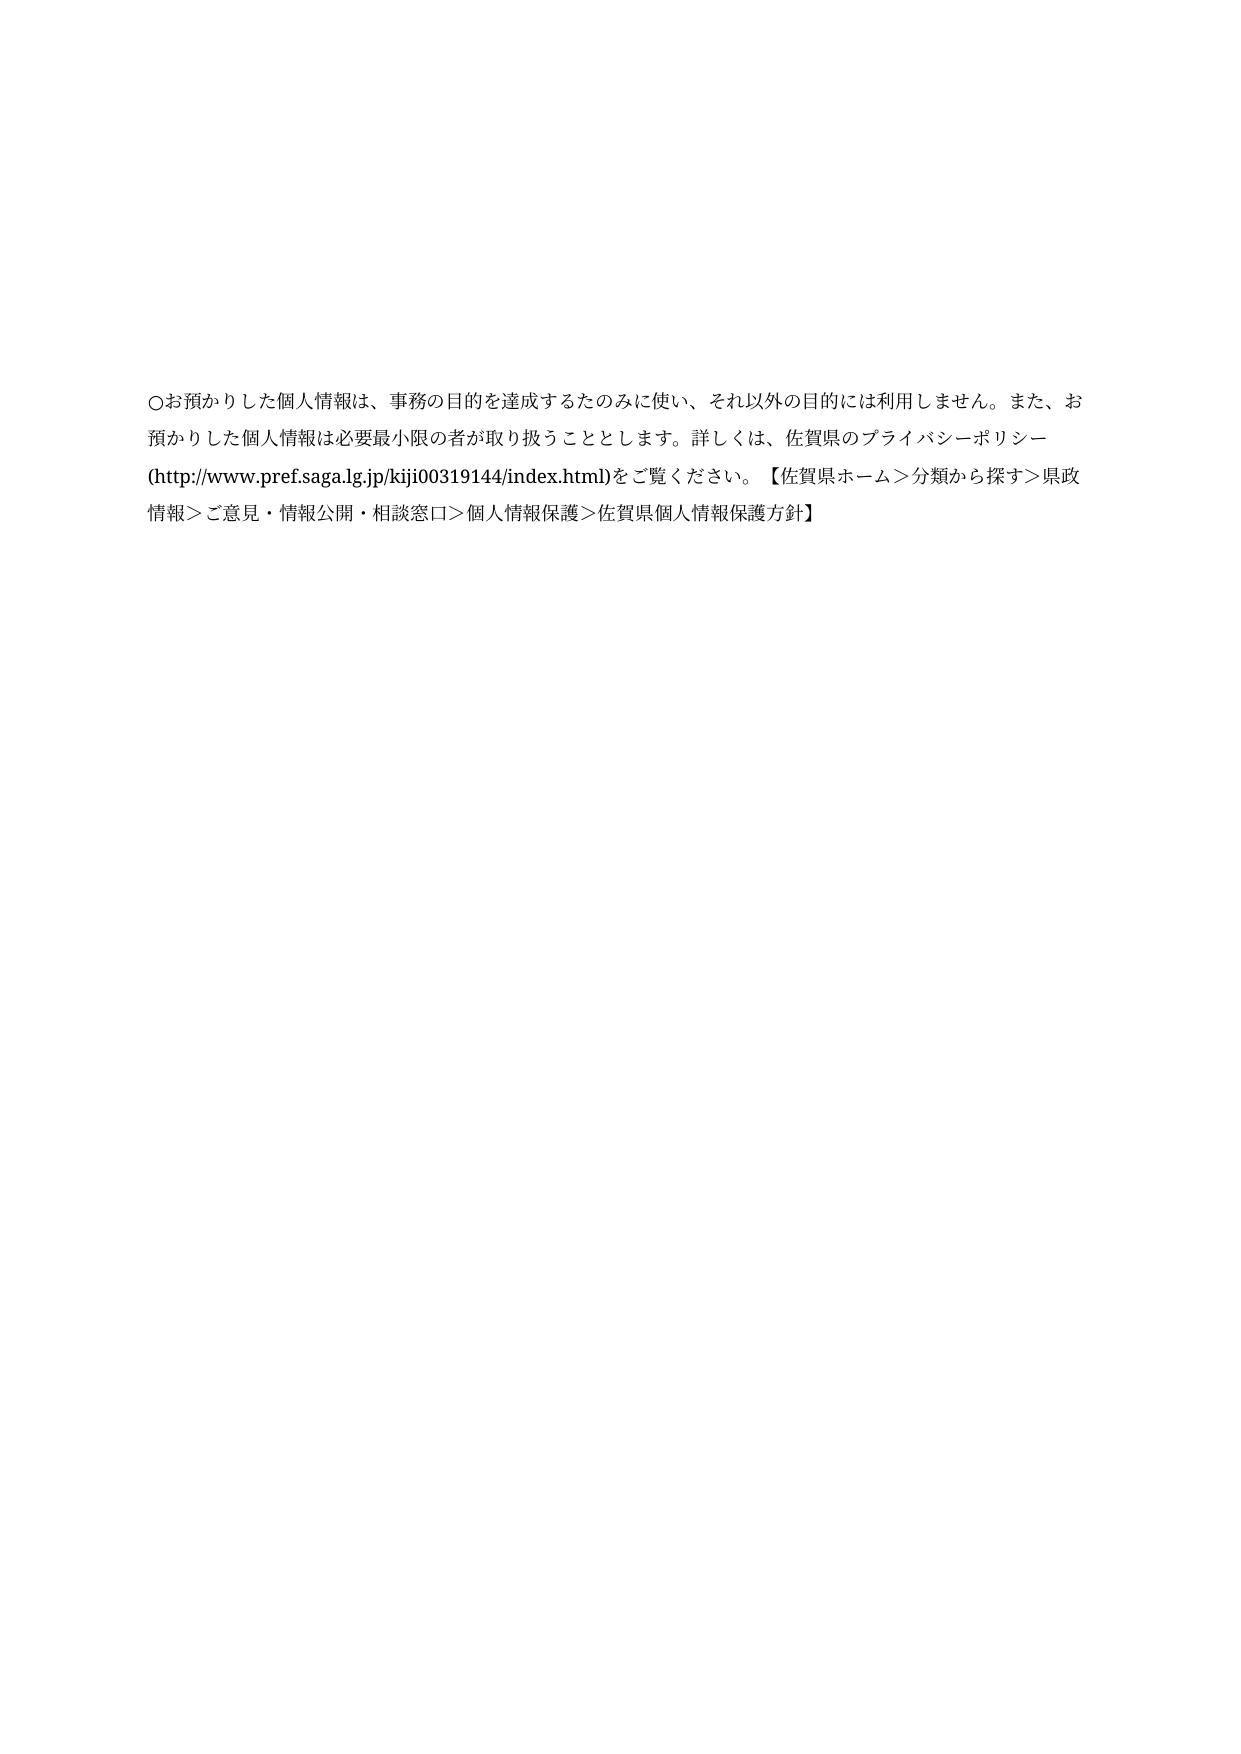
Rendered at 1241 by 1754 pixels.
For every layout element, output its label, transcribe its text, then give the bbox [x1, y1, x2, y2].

text ○お預かりした個人情報は、事務の目的を達成するたのみに使い、それ以外の目的には利用しません。また、お預かりした個人情報は必要最小限の者が取り扱うこととします。詳しくは、佐賀県のプライバシーポリシー(http://www.pref.saga.lg.jp/kiji00319144/index.html)をご覧ください。【佐賀県ホーム＞分類から探す＞県政情報＞ご意見・情報公開・相談窓口＞個人情報保護＞佐賀県個人情報保護方針】 [148, 381, 1092, 531]
